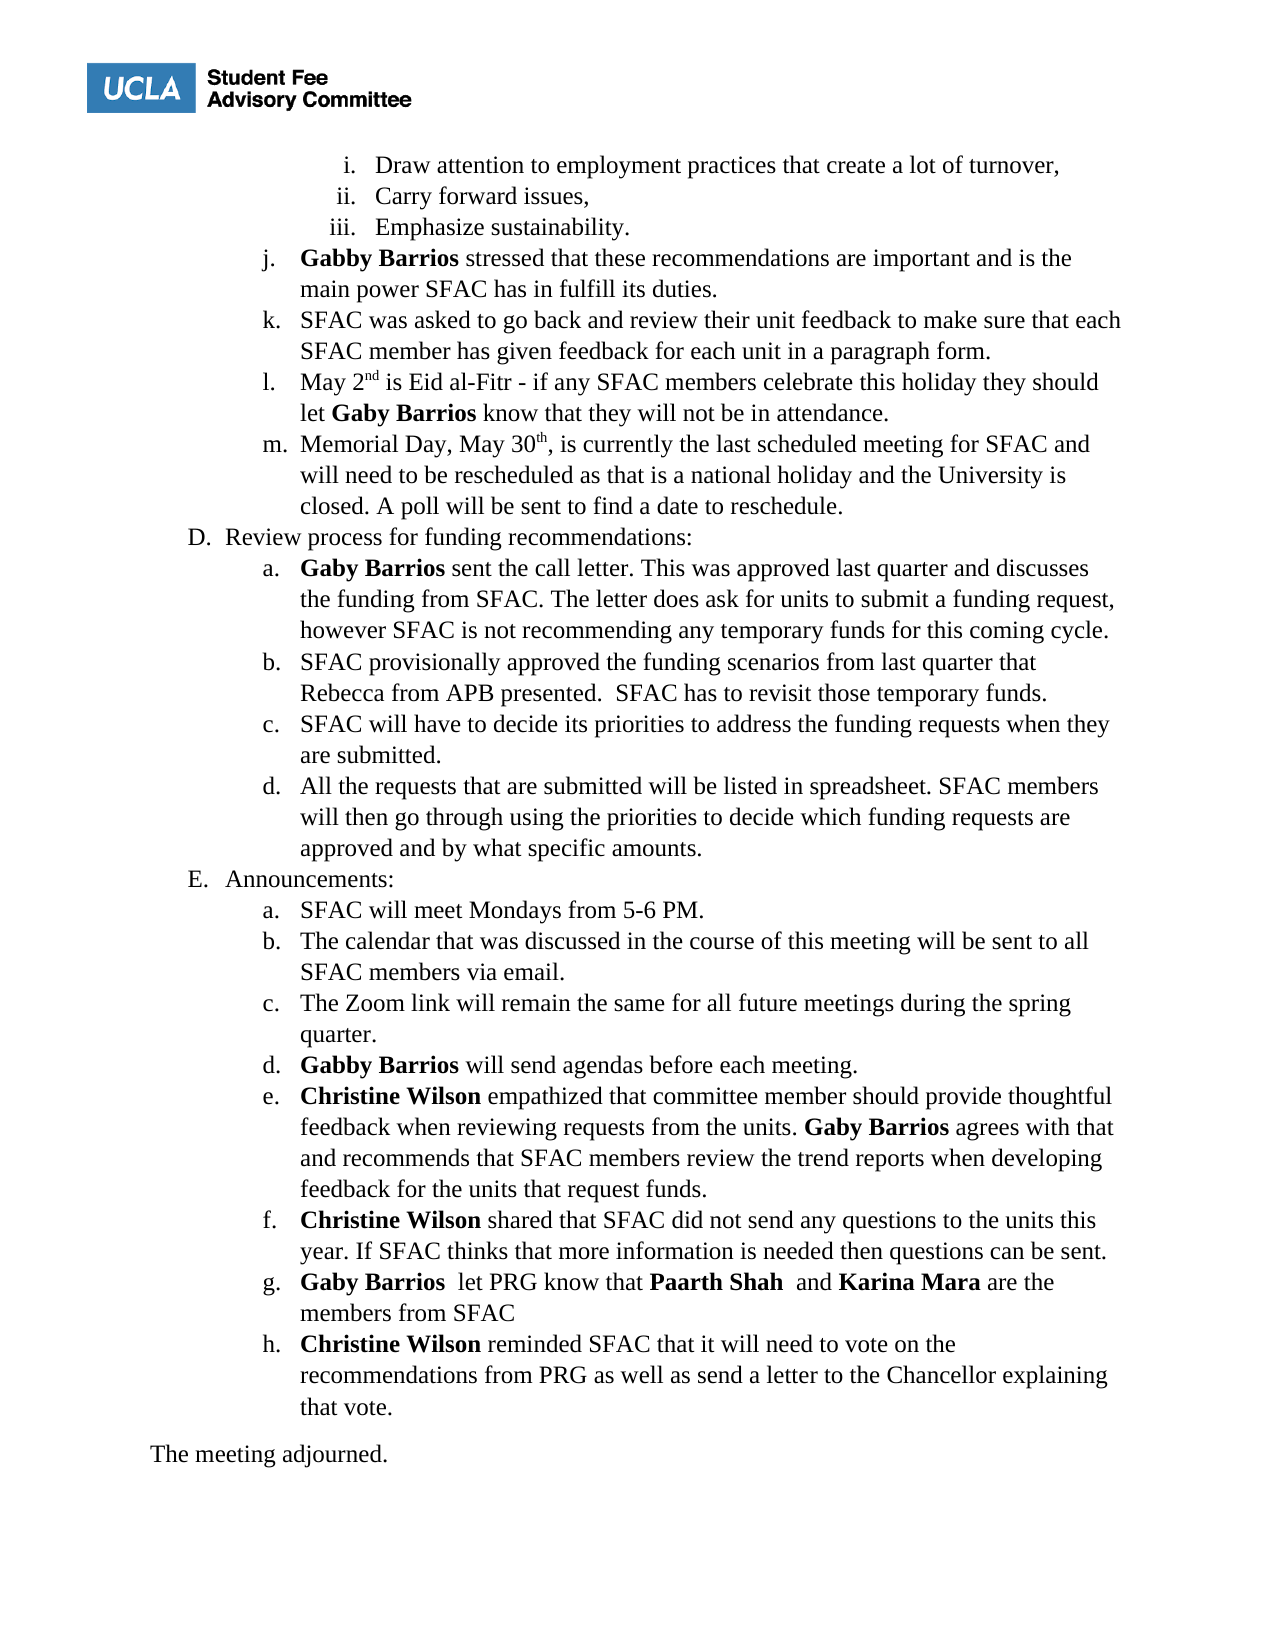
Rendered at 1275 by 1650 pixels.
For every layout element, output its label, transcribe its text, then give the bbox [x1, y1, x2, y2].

list Gaby Barrios sent the call letter. This was approved last quarter and discusses the funding from SFAC. The letter does ask for units to submit a funding request, however SFAC is not recommending any temporary funds for this coming cycle. [262, 553, 1125, 644]
list SFAC provisionally approved the funding scenarios from last quarter that Rebecca from APB presented. SFAC has to revisit those temporary funds. [262, 647, 1125, 706]
picture [83, 60, 420, 115]
list May 2nd is Eid al-Fitr - if any SFAC members celebrate this holiday they should let Gaby Barrios know that they will not be in attendance. [262, 367, 1125, 427]
list Review process for funding recommendations: [187, 522, 1125, 551]
list Draw attention to employment practices that create a lot of turnover, [356, 150, 1125, 179]
list SFAC will have to decide its priorities to address the funding requests when they are submitted. [262, 709, 1125, 768]
text The meeting adjourned. [150, 1439, 1125, 1468]
list Emphasize sustainability. [356, 212, 1125, 241]
list Gaby Barrios let PRG know that Paarth Shah and Karina Mara are the members from SFAC [262, 1267, 1125, 1327]
list Carry forward issues, [356, 181, 1125, 210]
list SFAC was asked to go back and review their unit feedback to make sure that each SFAC member has given feedback for each unit in a paragraph form. [262, 305, 1125, 365]
list The calendar that was discussed in the course of this meeting will be sent to all SFAC members via email. [262, 926, 1125, 986]
list Gabby Barrios will send agendas before each meeting. [262, 1050, 1125, 1079]
list Christine Wilson empathized that committee member should provide thoughtful feedback when reviewing requests from the units. Gaby Barrios agrees with that and recommends that SFAC members review the trend reports when developing feedback for the units that request funds. [262, 1081, 1125, 1203]
list The Zoom link will remain the same for all future meetings during the spring quarter. [262, 988, 1125, 1048]
list Gabby Barrios stressed that these recommendations are important and is the main power SFAC has in fulfill its duties. [262, 243, 1125, 303]
list Announcements: [187, 864, 1125, 893]
list Christine Wilson shared that SFAC did not send any questions to the units this year. If SFAC thinks that more information is needed then questions can be sent. [262, 1205, 1125, 1265]
list Christine Wilson reminded SFAC that it will need to vote on the recommendations from PRG as well as send a letter to the Chancellor explaining that vote. [262, 1329, 1125, 1420]
list SFAC will meet Mondays from 5-6 PM. [262, 895, 1125, 924]
list Memorial Day, May 30th, is currently the last scheduled meeting for SFAC and will need to be rescheduled as that is a national holiday and the University is closed. A poll will be sent to find a date to reschedule. [262, 429, 1125, 520]
list All the requests that are submitted will be listed in spreadsheet. SFAC members will then go through using the priorities to decide which funding requests are approved and by what specific amounts. [262, 771, 1125, 862]
